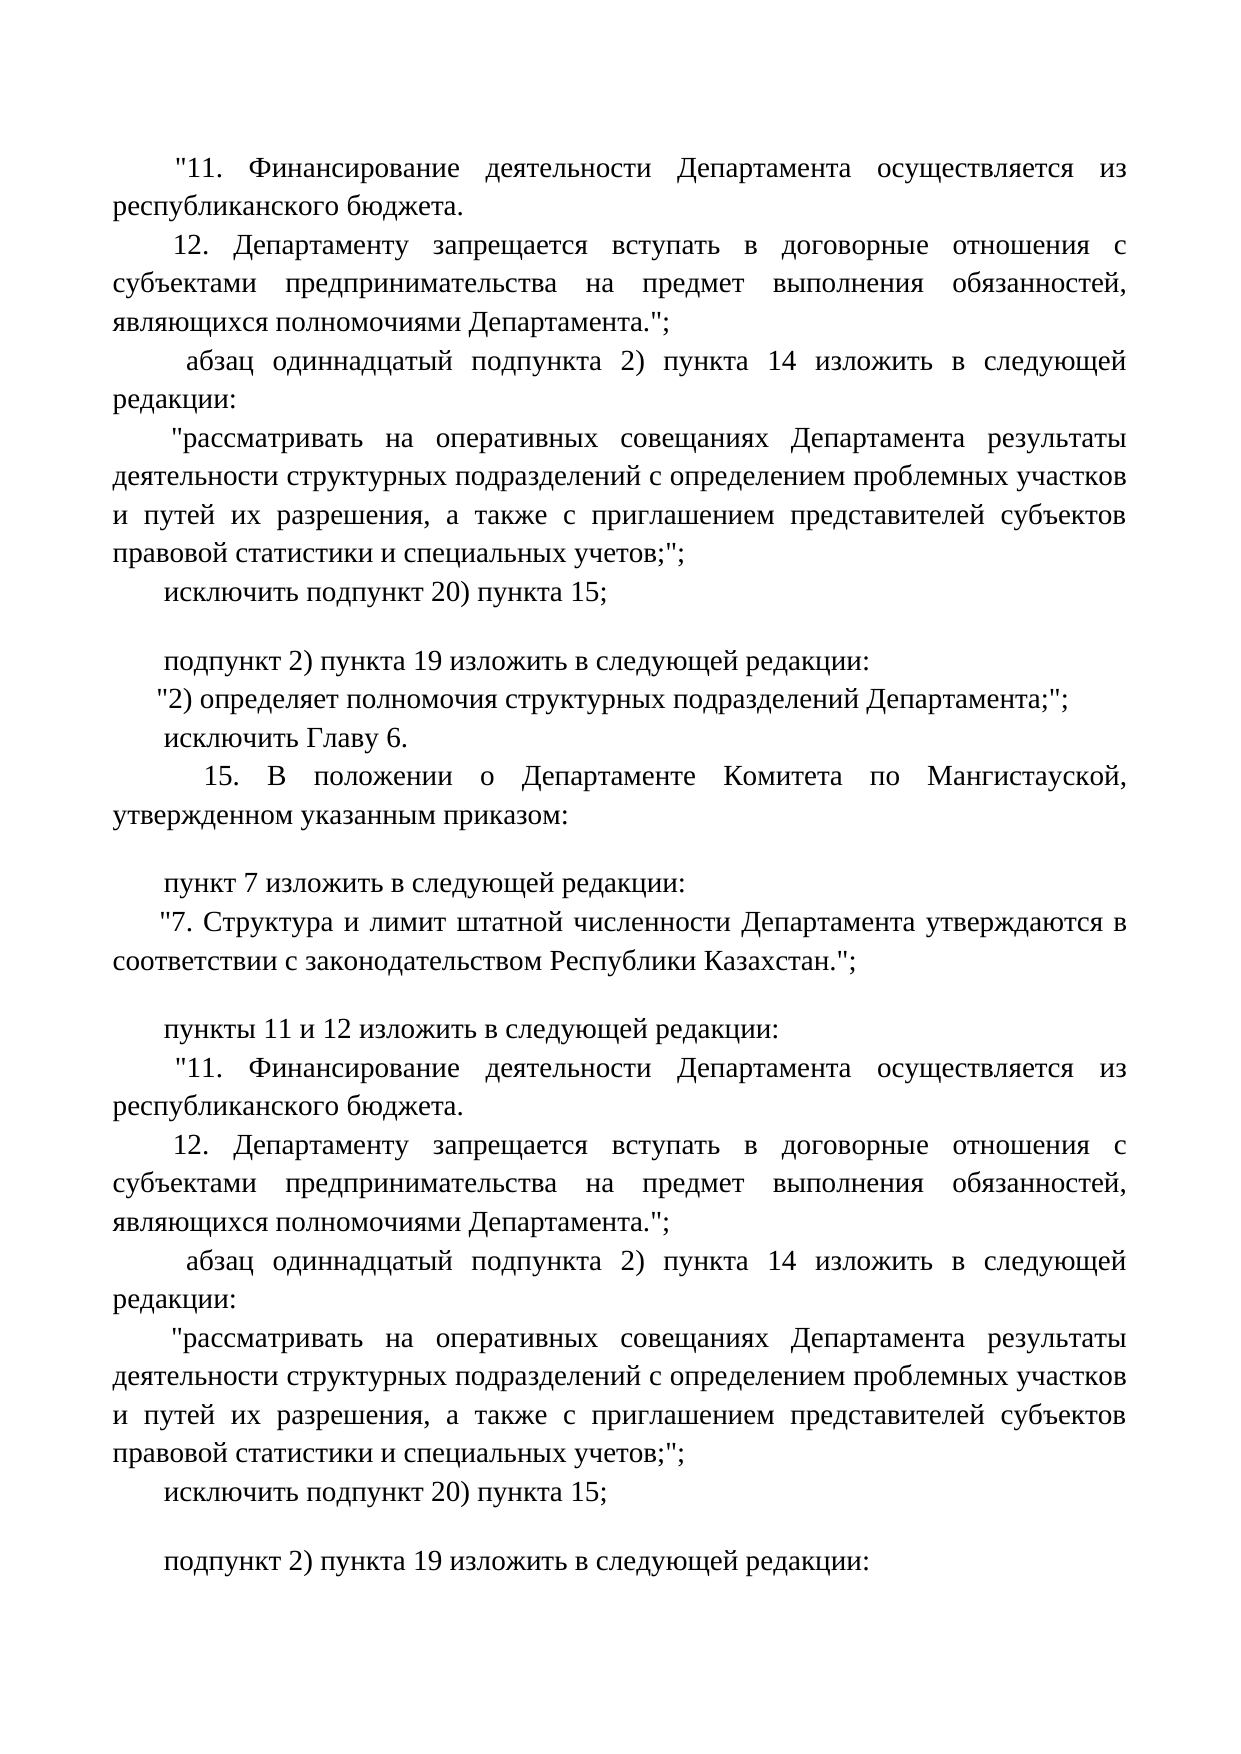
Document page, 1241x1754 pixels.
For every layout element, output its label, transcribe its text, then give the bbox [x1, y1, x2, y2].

text "11. Финансирование деятельности Департамента осуществляется из республиканского бюджета. [112, 150, 1128, 222]
text "2) определяет полномочия структурных подразделений Департамента;"; [112, 681, 1128, 715]
text "рассматривать на оперативных совещаниях Департамента результаты деятельности структурных подразделений с определением проблемных участков и путей их разрешения, а также с приглашением представителей субъектов правовой статистики и специальных учетов;"; [112, 1320, 1128, 1469]
text абзац одиннадцатый подпункта 2) пункта 14 изложить в следующей редакции: [112, 1243, 1128, 1315]
text абзац одиннадцатый подпункта 2) пункта 14 изложить в следующей редакции: [112, 343, 1128, 415]
text исключить подпункт 20) пункта 15; [112, 574, 1128, 607]
text "рассматривать на оперативных совещаниях Департамента результаты деятельности структурных подразделений с определением проблемных участков и путей их разрешения, а также с приглашением представителей субъектов правовой статистики и специальных учетов;"; [112, 420, 1128, 569]
text пункты 11 и 12 изложить в следующей редакции: [112, 1011, 1128, 1045]
text "11. Финансирование деятельности Департамента осуществляется из республиканского бюджета. [112, 1050, 1128, 1122]
text 15. В положении о Департаменте Комитета по Мангистауской, утвержденном указанным приказом: [112, 758, 1128, 830]
text исключить подпункт 20) пункта 15; [112, 1474, 1128, 1507]
text подпункт 2) пункта 19 изложить в следующей редакции: [112, 643, 1128, 676]
text исключить Главу 6. [112, 720, 1128, 753]
text 12. Департаменту запрещается вступать в договорные отношения с субъектами предпринимательства на предмет выполнения обязанностей, являющихся полномочиями Департамента."; [112, 1127, 1128, 1238]
text пункт 7 изложить в следующей редакции: [112, 866, 1128, 899]
text 12. Департаменту запрещается вступать в договорные отношения с субъектами предпринимательства на предмет выполнения обязанностей, являющихся полномочиями Департамента."; [112, 227, 1128, 338]
text подпункт 2) пункта 19 изложить в следующей редакции: [112, 1543, 1128, 1576]
text "7. Структура и лимит штатной численности Департамента утверждаются в соответствии с законодательством Республики Казахстан."; [112, 904, 1128, 976]
